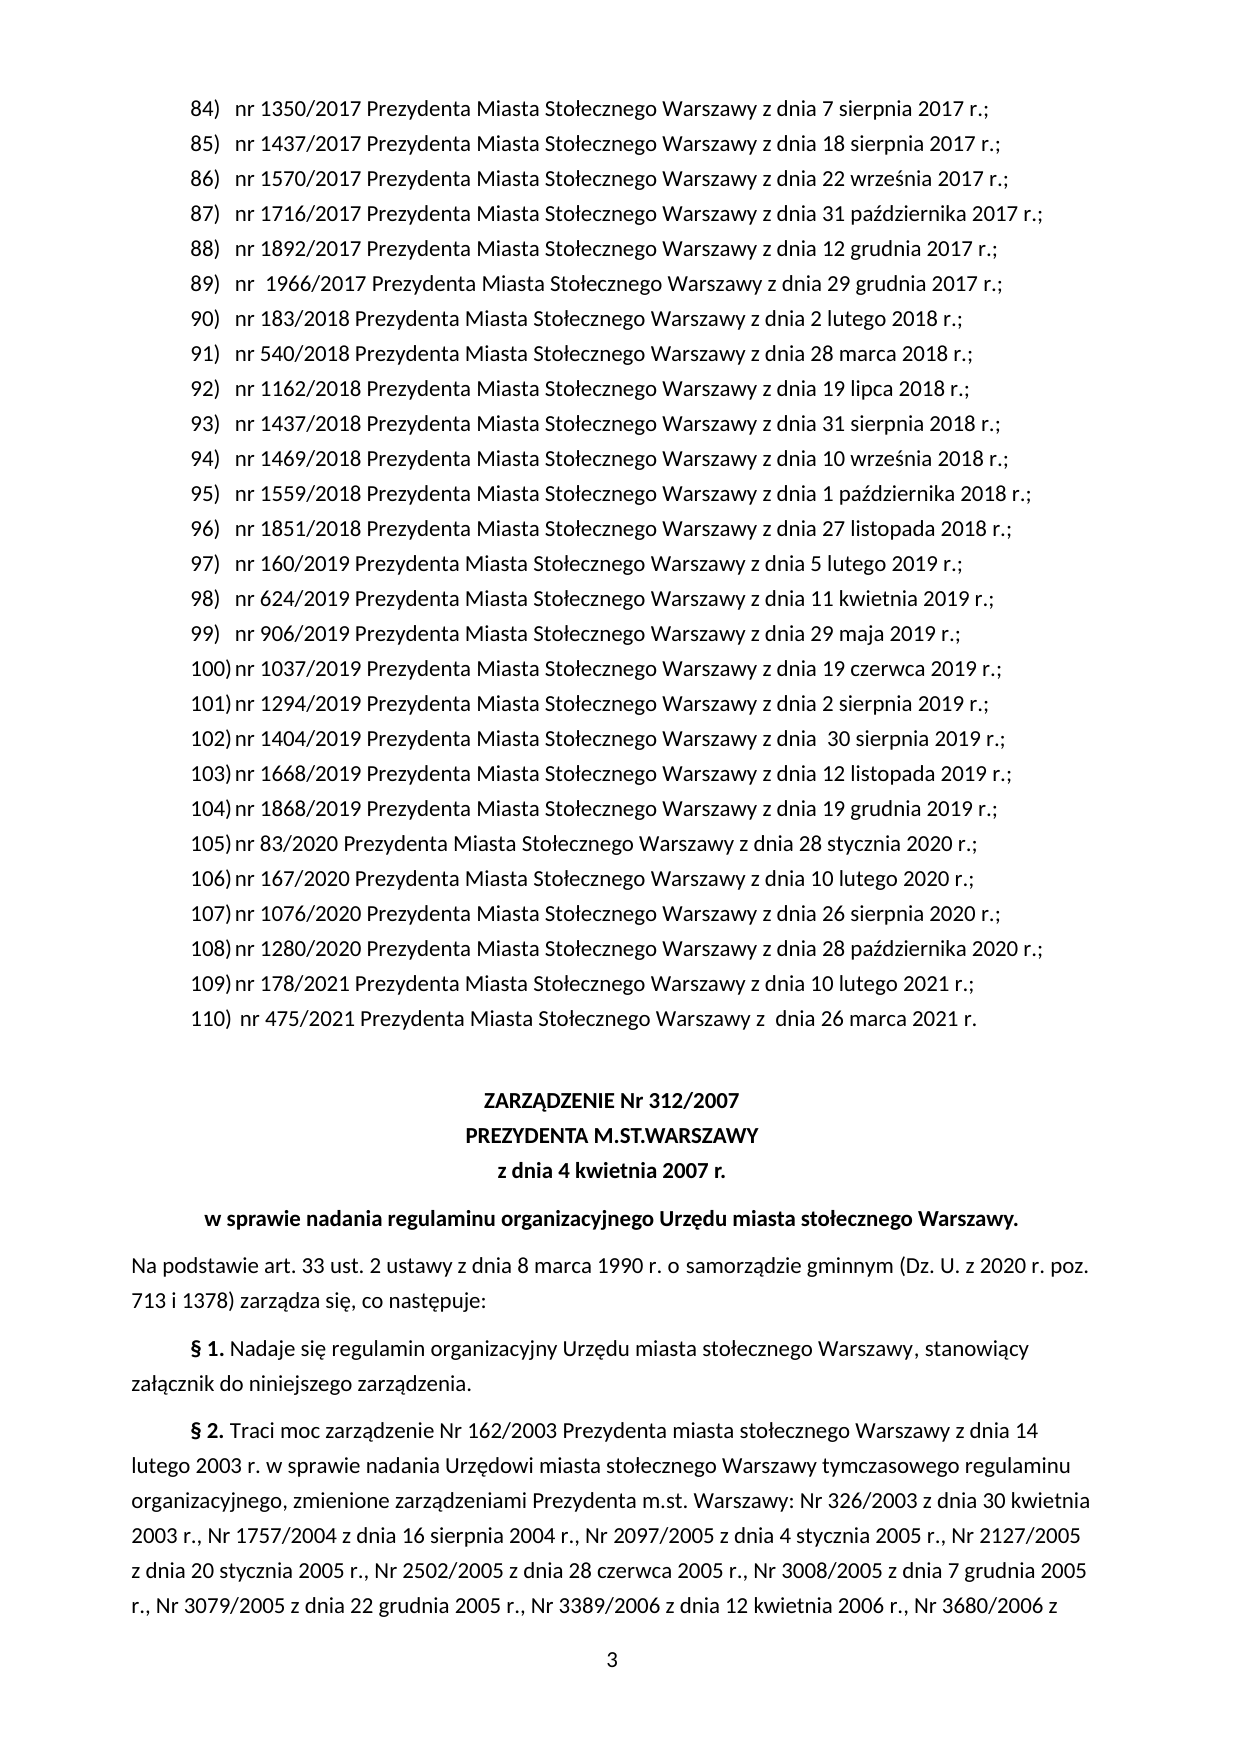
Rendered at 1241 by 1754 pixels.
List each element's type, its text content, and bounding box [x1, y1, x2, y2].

list nr 178/2021 Prezydenta Miasta Stołecznego Warszawy z dnia 10 lutego 2021 r.; [190, 969, 1092, 997]
list nr 167/2020 Prezydenta Miasta Stołecznego Warszawy z dnia 10 lutego 2020 r.; [190, 864, 1092, 892]
list nr 1076/2020 Prezydenta Miasta Stołecznego Warszawy z dnia 26 sierpnia 2020 r.; [190, 899, 1092, 927]
list nr 183/2018 Prezydenta Miasta Stołecznego Warszawy z dnia 2 lutego 2018 r.; [190, 304, 1092, 332]
list nr 160/2019 Prezydenta Miasta Stołecznego Warszawy z dnia 5 lutego 2019 r.; [190, 549, 1092, 577]
title w sprawie nadania regulaminu organizacyjnego Urzędu miasta stołecznego Warszawy. [131, 1204, 1092, 1232]
list nr 1404/2019 Prezydenta Miasta Stołecznego Warszawy z dnia 30 sierpnia 2019 r.; [190, 724, 1092, 752]
list nr 1851/2018 Prezydenta Miasta Stołecznego Warszawy z dnia 27 listopada 2018 r.; [190, 514, 1092, 542]
list nr 1868/2019 Prezydenta Miasta Stołecznego Warszawy z dnia 19 grudnia 2019 r.; [190, 794, 1092, 822]
list nr 1162/2018 Prezydenta Miasta Stołecznego Warszawy z dnia 19 lipca 2018 r.; [190, 374, 1092, 402]
list nr 1966/2017 Prezydenta Miasta Stołecznego Warszawy z dnia 29 grudnia 2017 r.; [190, 269, 1092, 297]
list nr 1350/2017 Prezydenta Miasta Stołecznego Warszawy z dnia 7 sierpnia 2017 r.; [190, 94, 1092, 122]
text § 1. Nadaje się regulamin organizacyjny Urzędu miasta stołecznego Warszawy, stanowiący załącznik do niniejszego zarządzenia. [131, 1334, 1092, 1397]
list nr 1437/2018 Prezydenta Miasta Stołecznego Warszawy z dnia 31 sierpnia 2018 r.; [190, 409, 1092, 437]
list nr 1570/2017 Prezydenta Miasta Stołecznego Warszawy z dnia 22 września 2017 r.; [190, 164, 1092, 192]
list nr 1280/2020 Prezydenta Miasta Stołecznego Warszawy z dnia 28 października 2020 r.; [190, 934, 1092, 962]
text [131, 1416, 1092, 1619]
list nr 624/2019 Prezydenta Miasta Stołecznego Warszawy z dnia 11 kwietnia 2019 r.; [190, 584, 1092, 612]
list nr 83/2020 Prezydenta Miasta Stołecznego Warszawy z dnia 28 stycznia 2020 r.; [190, 829, 1092, 857]
list nr 1437/2017 Prezydenta Miasta Stołecznego Warszawy z dnia 18 sierpnia 2017 r.; [190, 129, 1092, 157]
title ZARZĄDZENIE Nr 312/2007 PREZYDENTA M.ST.WARSZAWY z dnia 4 kwietnia 2007 r. [131, 1086, 1092, 1184]
text Na podstawie art. 33 ust. 2 ustawy z dnia 8 marca 1990 r. o samorządzie gminnym (Dz. U. z 2020 r. poz. 713 i 1378) zarządza się, co następuje: [131, 1251, 1092, 1314]
list nr 475/2021 Prezydenta Miasta Stołecznego Warszawy z dnia 26 marca 2021 r. [190, 1004, 1092, 1032]
list nr 540/2018 Prezydenta Miasta Stołecznego Warszawy z dnia 28 marca 2018 r.; [190, 339, 1092, 367]
list nr 1294/2019 Prezydenta Miasta Stołecznego Warszawy z dnia 2 sierpnia 2019 r.; [190, 689, 1092, 717]
list nr 1469/2018 Prezydenta Miasta Stołecznego Warszawy z dnia 10 września 2018 r.; [190, 444, 1092, 472]
list nr 1892/2017 Prezydenta Miasta Stołecznego Warszawy z dnia 12 grudnia 2017 r.; [190, 234, 1092, 262]
list nr 1668/2019 Prezydenta Miasta Stołecznego Warszawy z dnia 12 listopada 2019 r.; [190, 759, 1092, 787]
list nr 906/2019 Prezydenta Miasta Stołecznego Warszawy z dnia 29 maja 2019 r.; [190, 619, 1092, 647]
list nr 1716/2017 Prezydenta Miasta Stołecznego Warszawy z dnia 31 października 2017 r.; [190, 199, 1092, 227]
list nr 1037/2019 Prezydenta Miasta Stołecznego Warszawy z dnia 19 czerwca 2019 r.; [190, 654, 1092, 682]
list nr 1559/2018 Prezydenta Miasta Stołecznego Warszawy z dnia 1 października 2018 r.; [190, 479, 1092, 507]
